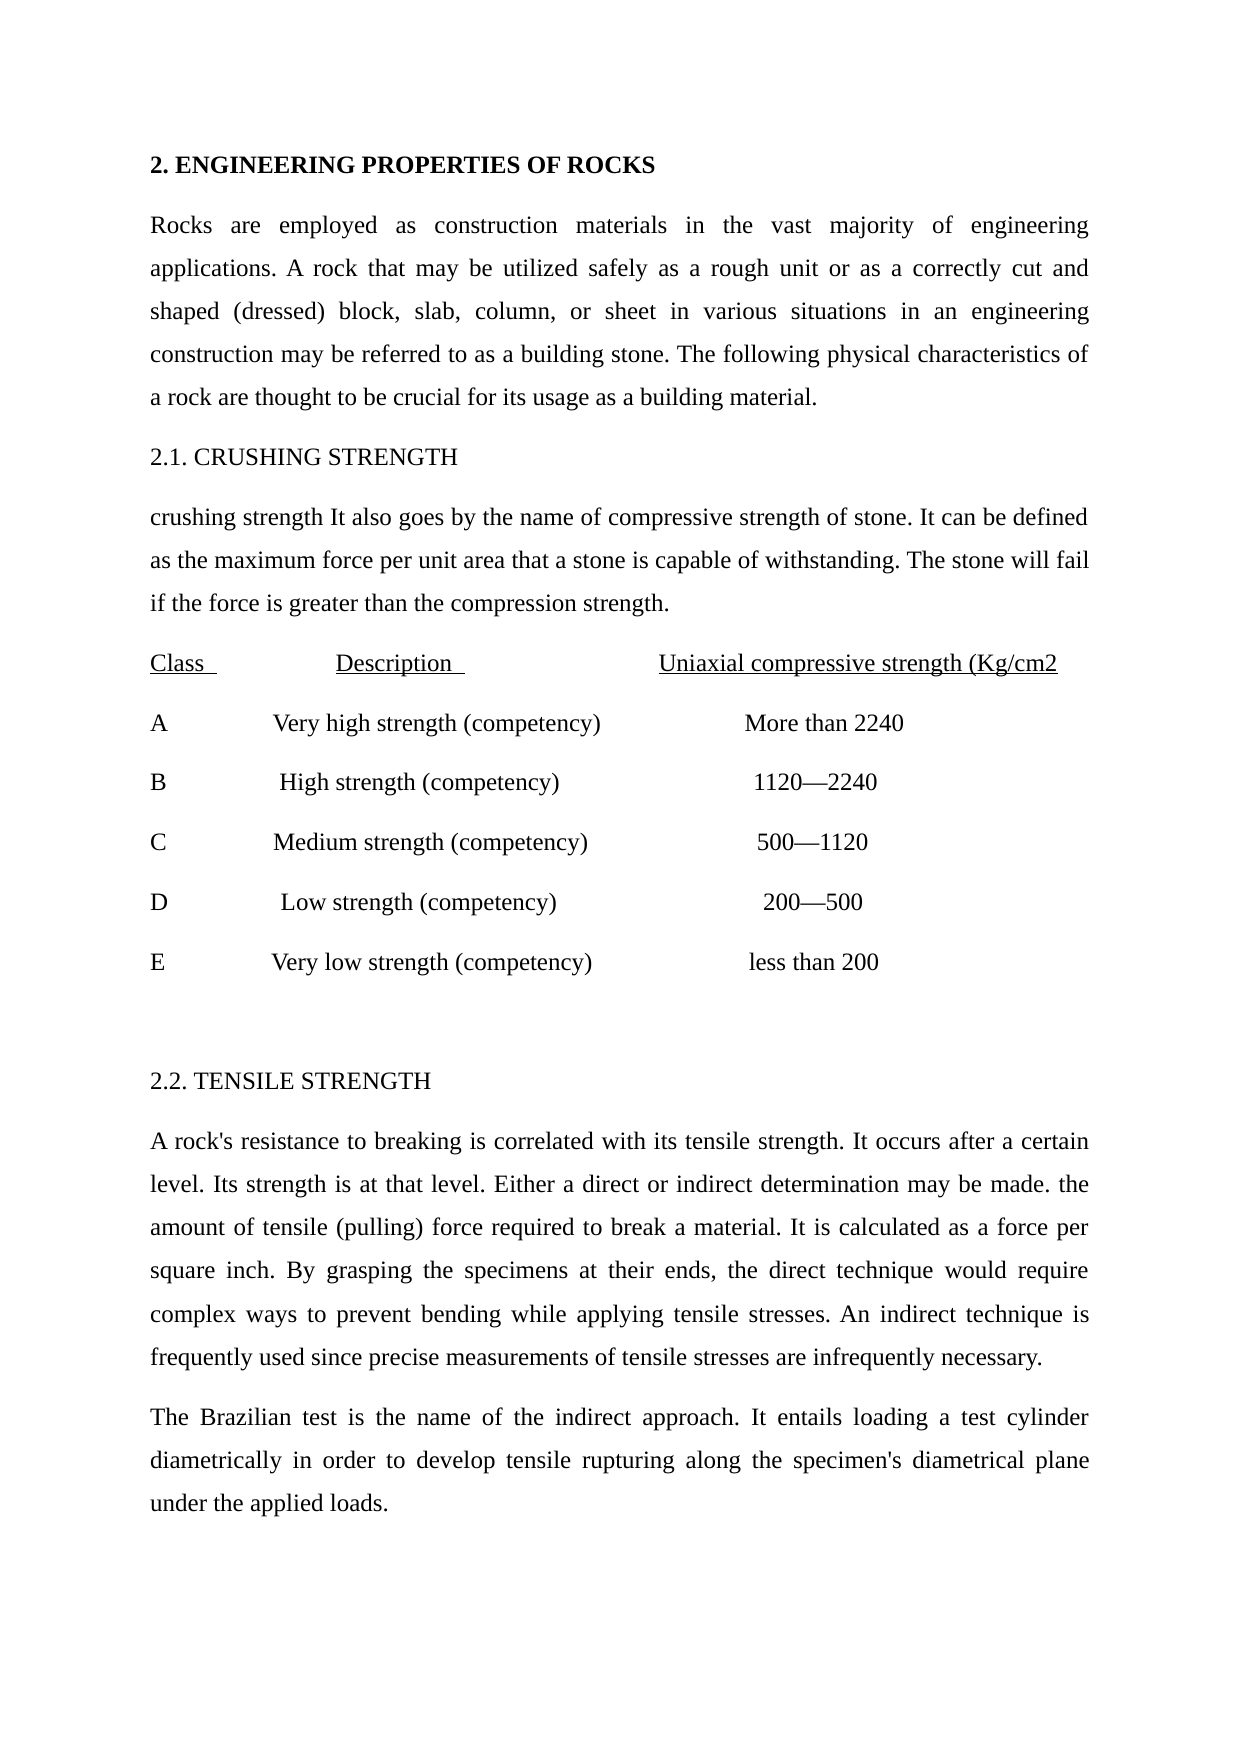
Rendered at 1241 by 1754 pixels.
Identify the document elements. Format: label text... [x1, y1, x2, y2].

text C Medium strength (competency) 500—1120 [150, 827, 1090, 856]
text 2. ENGINEERING PROPERTIES OF ROCKS [150, 150, 1090, 179]
text 2.2. TENSILE STRENGTH [150, 1066, 1090, 1095]
text A rock's resistance to breaking is correlated with its tensile strength. It occurs after a certain level. Its strength is at that level. Either a direct or indirect determination may be made. the amount of tensile (pulling) force required to break a material. It is calculated as a force per square inch. By grasping the specimens at their ends, the direct technique would require complex ways to prevent bending while applying tensile stresses. An indirect technique is frequently used since precise measurements of tensile stresses are infrequently necessary. [150, 1126, 1090, 1371]
text E Very low strength (competency) less than 200 [150, 947, 1090, 976]
text D Low strength (competency) 200—500 [150, 887, 1090, 916]
text crushing strength It also goes by the name of compressive strength of stone. It can be defined as the maximum force per unit area that a stone is capable of withstanding. The stone will fail if the force is greater than the compression strength. [150, 502, 1090, 617]
text 2.1. CRUSHING STRENGTH [150, 442, 1090, 471]
text Rocks are employed as construction materials in the vast majority of engineering applications. A rock that may be utilized safely as a rough unit or as a correctly cut and shaped (dressed) block, slab, column, or sheet in various situations in an engineering construction may be referred to as a building stone. The following physical characteristics of a rock are thought to be crucial for its usage as a building material. [150, 210, 1090, 411]
text A Very high strength (competency) More than 2240 [150, 708, 1090, 736]
text The Brazilian test is the name of the indirect approach. It entails loading a test cylinder diametrically in order to develop tensile rupturing along the specimen's diametrical plane under the applied loads. [150, 1402, 1090, 1517]
text B High strength (competency) 1120—2240 [150, 767, 1090, 796]
text Class Description Uniaxial compressive strength (Kg/cm2 [150, 648, 1090, 677]
